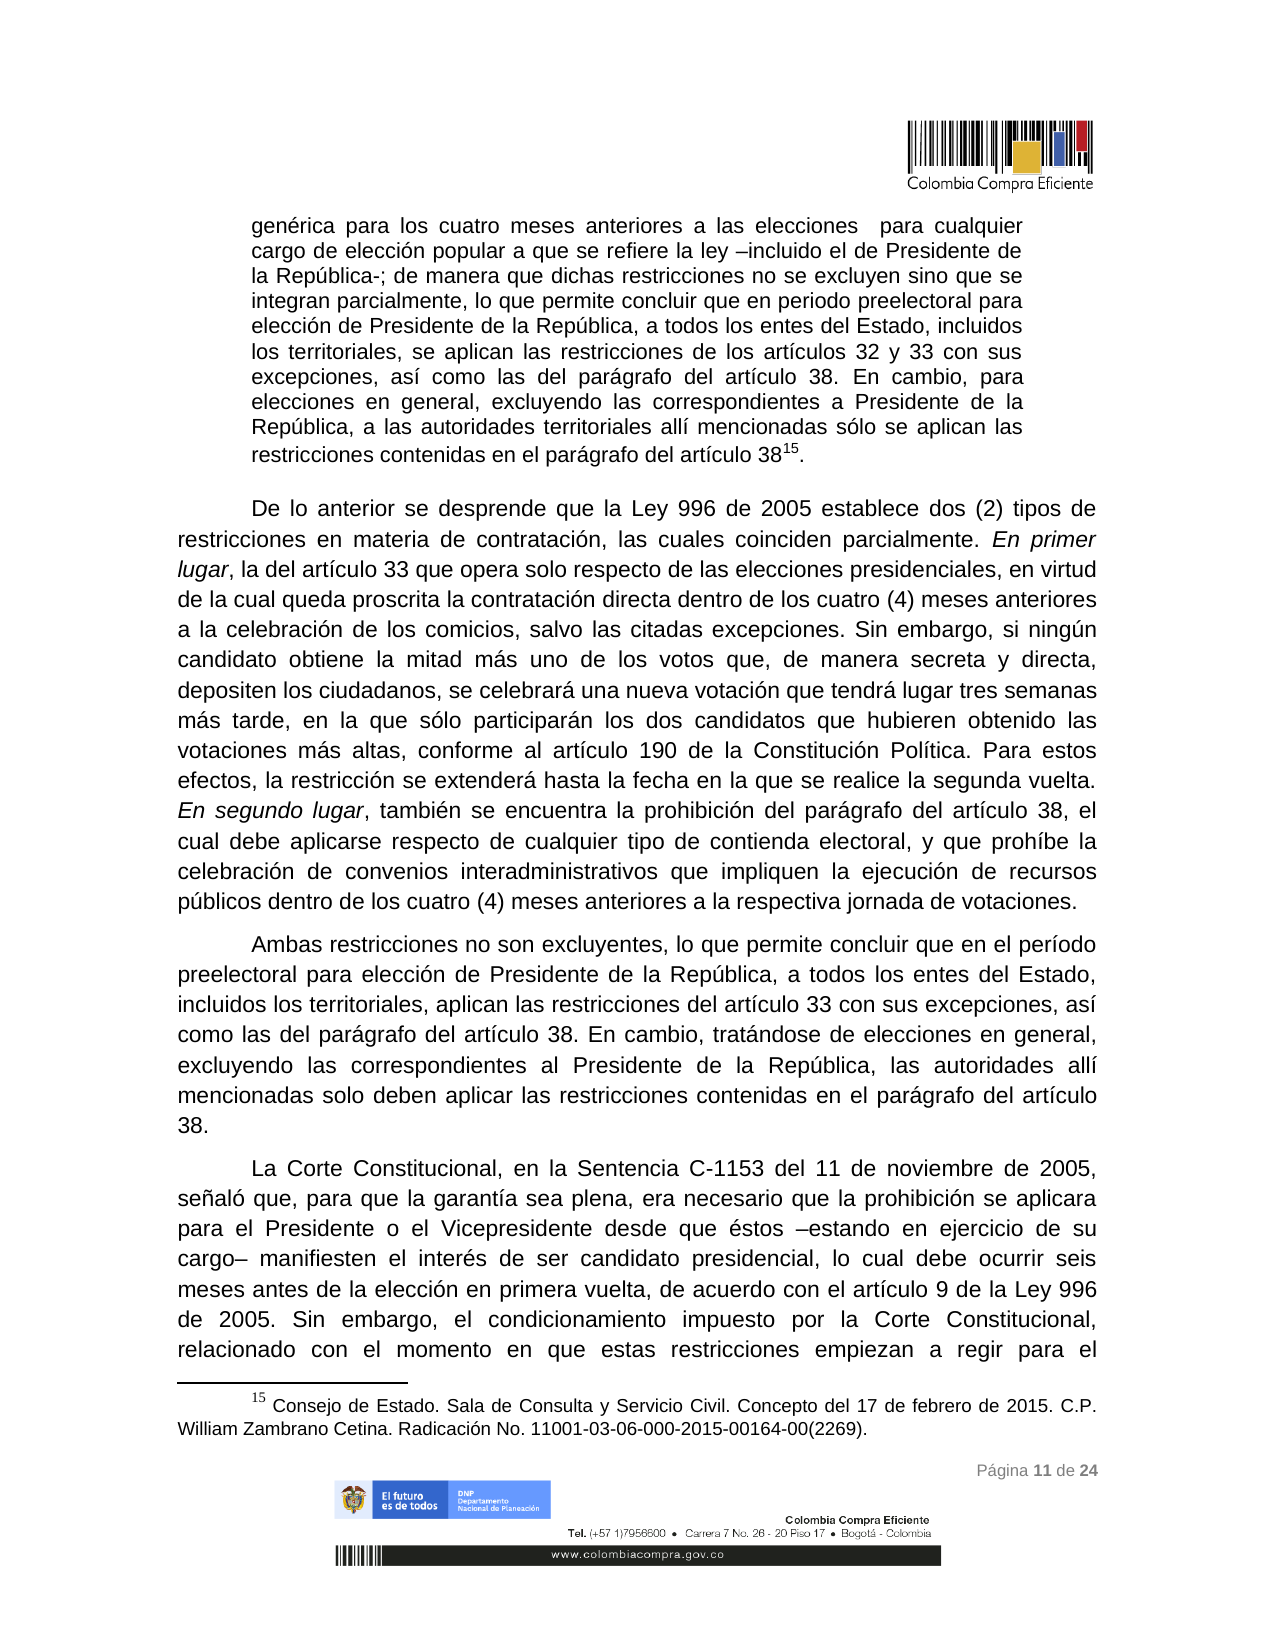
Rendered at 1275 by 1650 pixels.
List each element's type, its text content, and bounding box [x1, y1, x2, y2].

text De lo anterior se desprende que la Ley 996 de 2005 establece dos (2) tipos de restricciones en materia de contratación, las cuales coinciden parcialmente. En primer lugar, la del artículo 33 que opera solo respecto de las elecciones presidenciales, en virtud de la cual queda proscrita la contratación directa dentro de los cuatro (4) meses anteriores a la celebración de los comicios, salvo las citadas excepciones. Sin embargo, si ningún candidato obtiene la mitad más uno de los votos que, de manera secreta y directa, depositen los ciudadanos, se celebrará una nueva votación que tendrá lugar tres semanas más tarde, en la que sólo participarán los dos candidatos que hubieren obtenido las votaciones más altas, conforme al artículo 190 de la Constitución Política. Para estos efectos, la restricción se extenderá hasta la fecha en la que se realice la segunda vuelta. En segundo lugar, también se encuentra la prohibición del parágrafo del artículo 38, el cual debe aplicarse respecto de cualquier tipo de contienda electoral, y que prohíbe la celebración de convenios interadministrativos que impliquen la ejecución de recursos públicos dentro de los cuatro (4) meses anteriores a la respectiva jornada de votaciones. [177, 495, 1098, 914]
picture [899, 114, 1099, 196]
text La interpretación sistemática de las disposiciones consagradas en los artículos 32, 33 y el parágrafo del artículo 38 de la ley 996 de 2.005 lleva a concluir que dichas normas contienen restricciones y prohibiciones para períodos preelectorales diferentes; las dos primeras, de manera específica para los cuatro meses anteriores a la elección presidencial; el último, de manera más genérica para los cuatro meses anteriores a las elecciones para cualquier cargo de elección popular a que se refiere la ley –incluido el de Presidente de la República-; de manera que dichas restricciones no se excluyen sino que se integran parcialmente, lo que permite concluir que en periodo preelectoral para elección de Presidente de la República, a todos los entes del Estado, incluidos los territoriales, se aplican las restricciones de los artículos 32 y 33 con sus excepciones, así como las del parágrafo del artículo 38. En cambio, para elecciones en general, excluyendo las correspondientes a Presidente de la República, a las autoridades territoriales allí mencionadas sólo se aplican las restricciones contenidas en el parágrafo del artículo 38. [251, 213, 1024, 468]
picture [334, 1480, 942, 1566]
text Ambas restricciones no son excluyentes, lo que permite concluir que en el período preelectoral para elección de Presidente de la República, a todos los entes del Estado, incluidos los territoriales, aplican las restricciones del artículo 33 con sus excepciones, así como las del parágrafo del artículo 38. En cambio, tratándose de elecciones en general, excluyendo las correspondientes al Presidente de la República, las autoridades allí mencionadas solo deben aplicar las restricciones contenidas en el parágrafo del artículo 38. [177, 931, 1098, 1138]
